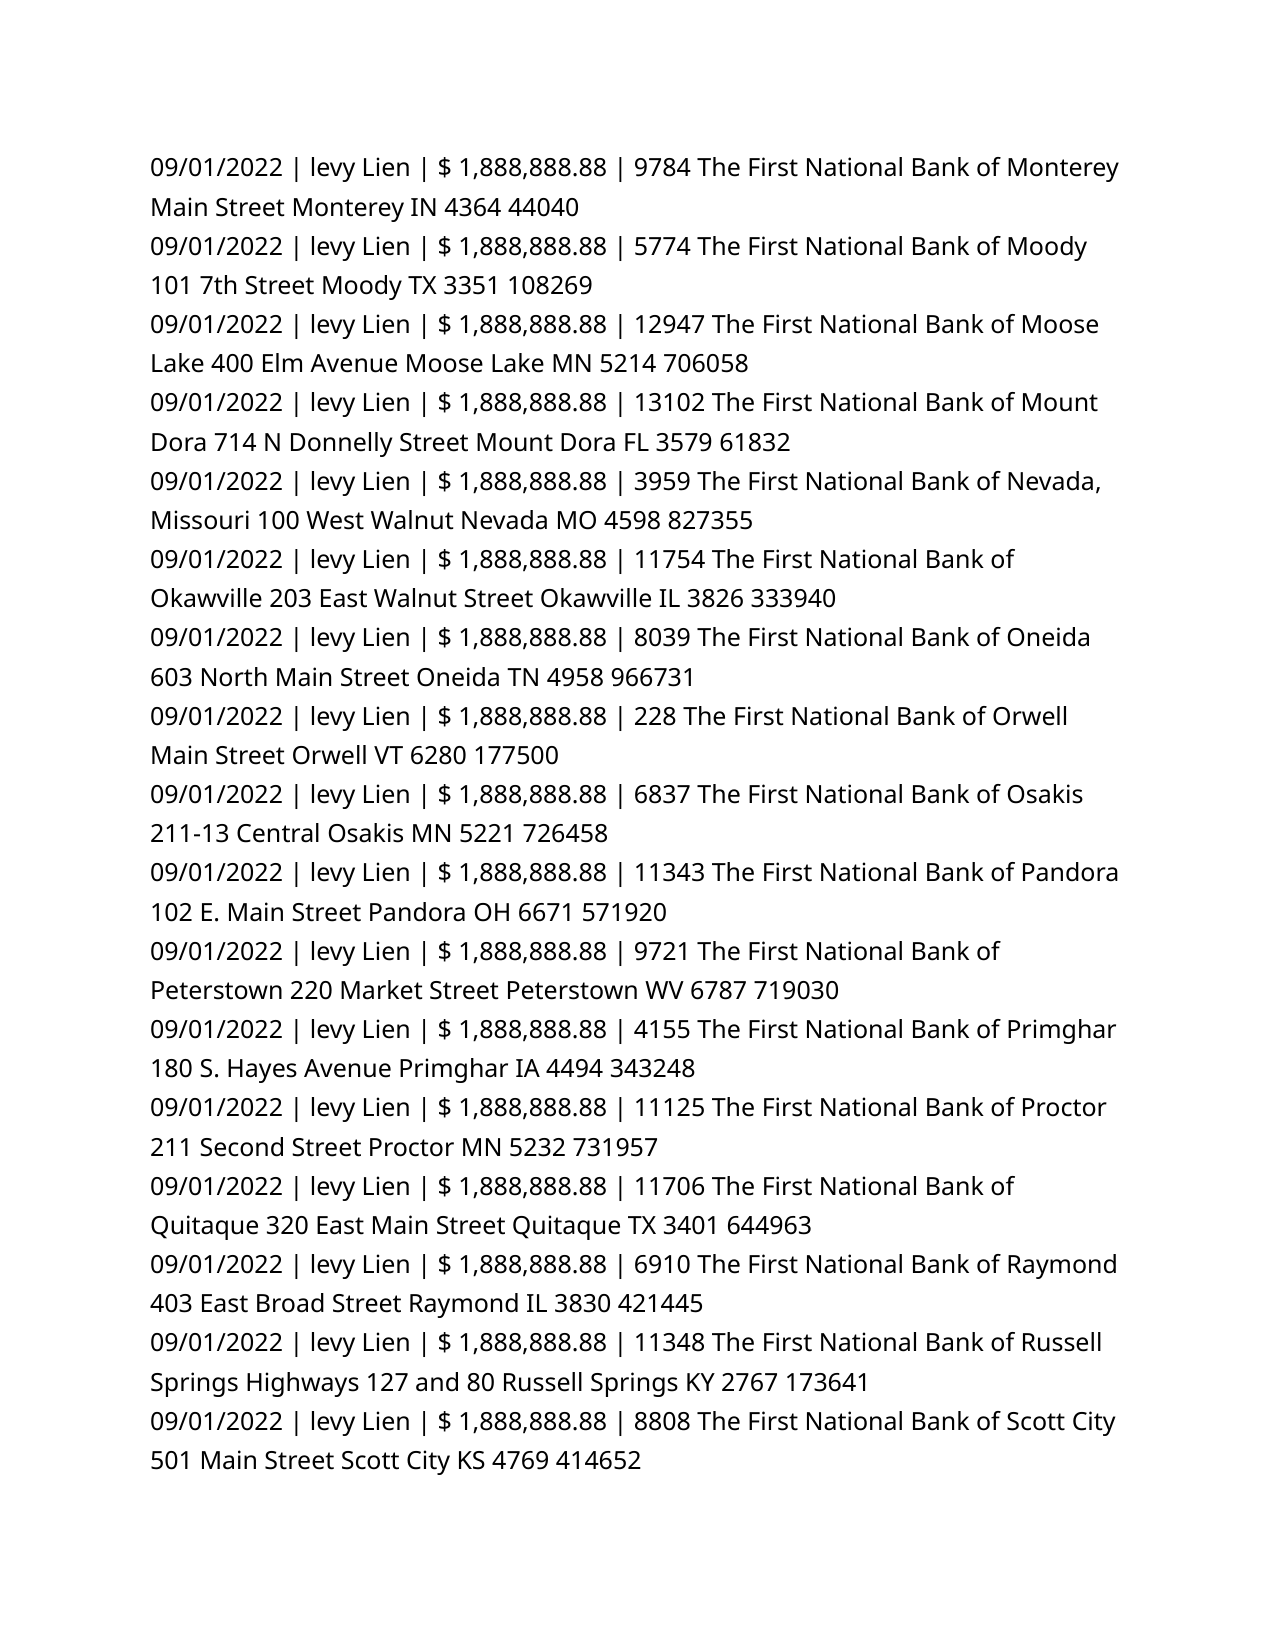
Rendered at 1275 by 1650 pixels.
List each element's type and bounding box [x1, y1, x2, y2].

text [150, 150, 1125, 1477]
